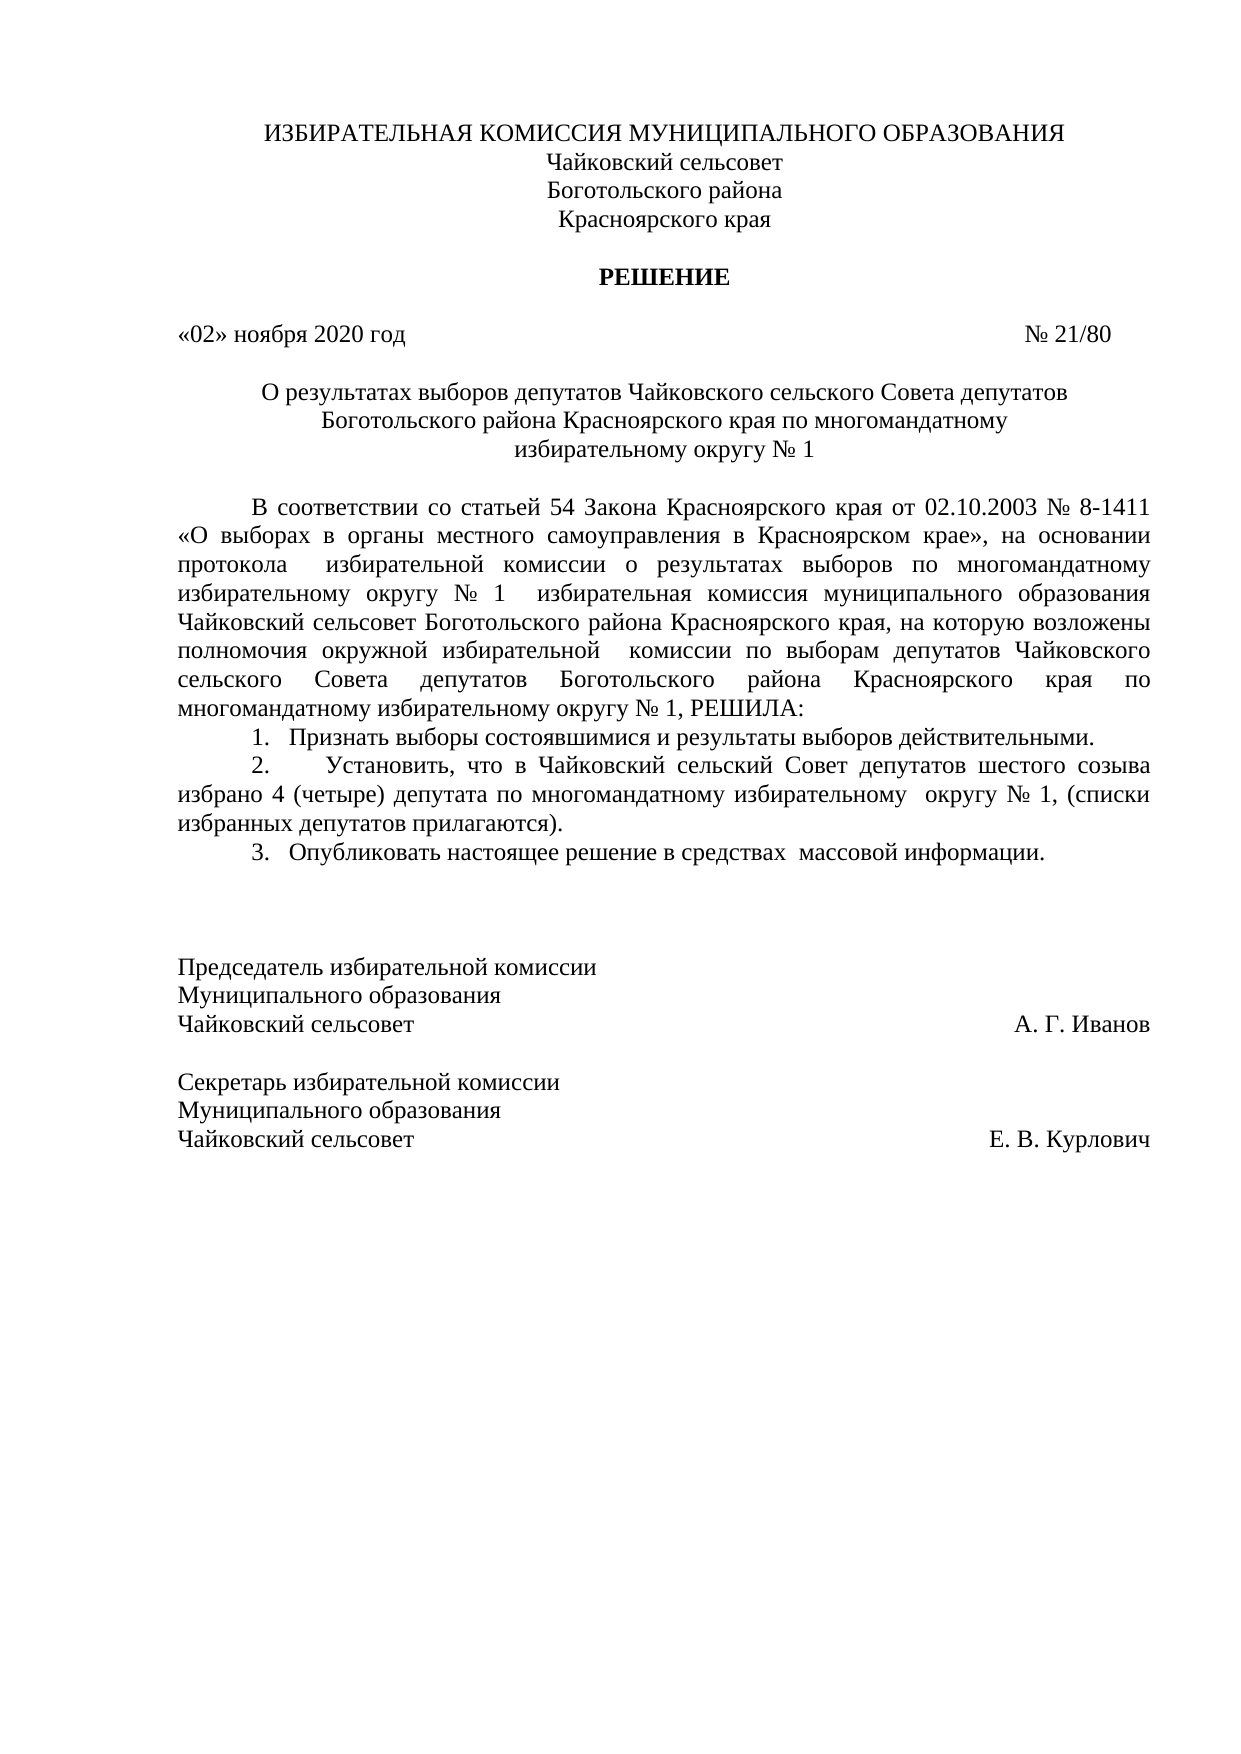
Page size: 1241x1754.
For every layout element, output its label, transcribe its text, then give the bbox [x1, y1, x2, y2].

text Чайковский сельсовет Е. В. Курлович [177, 1124, 1152, 1153]
text «02» ноября 2020 год № 21/80 [177, 319, 1152, 348]
text О результатах выборов депутатов Чайковского сельского Совета депутатов [177, 377, 1152, 406]
list Признать выборы состоявшимися и результаты выборов действительными. [251, 722, 1152, 751]
list Установить, что в Чайковский сельский Совет депутатов шестого созыва избрано 4 (четыре) депутата по многомандатному избирательному округу № 1, (списки избранных депутатов прилагаются). [177, 751, 1152, 837]
text ИЗБИРАТЕЛЬНАЯ КОМИССИЯ МУНИЦИПАЛЬНОГО ОБРАЗОВАНИЯ [177, 118, 1152, 147]
text Муниципального образования [177, 1096, 1152, 1124]
text Председатель избирательной комиссии [177, 952, 1152, 981]
text Боготольского района [177, 176, 1152, 204]
text Секретарь избирательной комиссии [177, 1067, 1152, 1096]
text Чайковский сельсовет А. Г. Иванов [177, 1009, 1152, 1038]
text Чайковский сельсовет [177, 147, 1152, 176]
text РЕШЕНИЕ [177, 262, 1152, 291]
text Красноярского края [177, 204, 1152, 233]
text Муниципального образования [177, 981, 1152, 1009]
text В соответствии со статьей 54 Закона Красноярского края от 02.10.2003 № 8-1411 «О выборах в органы местного самоуправления в Красноярском крае», на основании протокола избирательной комиссии о результатах выборов по многомандатному избирательному округу № 1 избирательная комиссия муниципального образования Чайковский сельсовет Боготольского района Красноярского края, на которую возложены полномочия окружной избирательной комиссии по выборам депутатов Чайковского сельского Совета депутатов Боготольского района Красноярского края по многомандатному избирательному округу № 1, РЕШИЛА: [177, 492, 1152, 722]
text Боготольского района Красноярского края по многомандатному [177, 406, 1152, 434]
list Опубликовать настоящее решение в средствах массовой информации. [251, 837, 1152, 866]
text избирательному округу № 1 [177, 434, 1152, 463]
